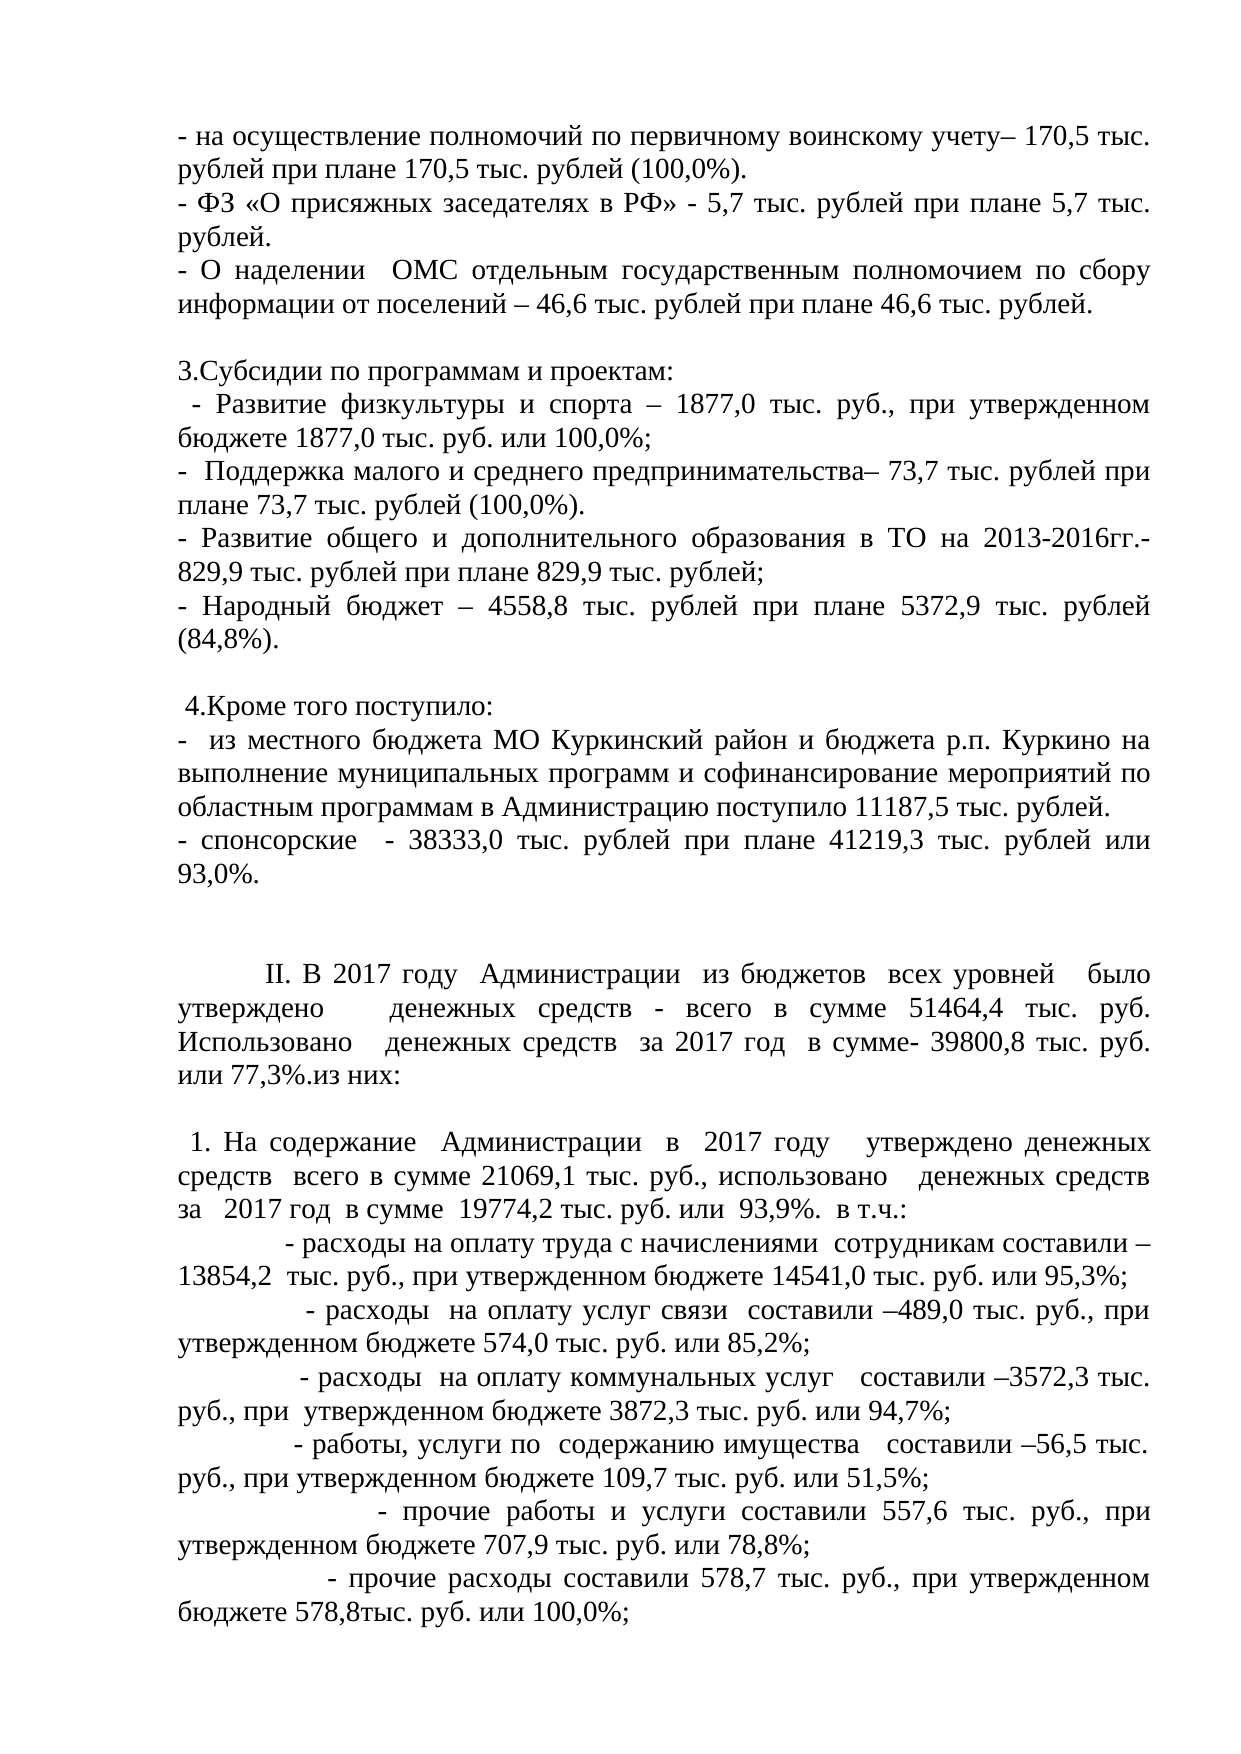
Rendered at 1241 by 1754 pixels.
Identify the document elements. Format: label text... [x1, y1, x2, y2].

text - Развитие общего и дополнительного образования в ТО на 2013-2016гг.- 829,9 тыс. рублей при плане 829,9 тыс. рублей; [177, 521, 1152, 588]
text - Развитие физкультуры и спорта – 1877,0 тыс. руб., при утвержденном бюджете 1877,0 тыс. руб. или 100,0%; [177, 386, 1152, 453]
text - О наделении ОМС отдельным государственным полномочием по сбору информации от поселений – 46,6 тыс. рублей при плане 46,6 тыс. рублей. [177, 252, 1152, 319]
text - из местного бюджета МО Куркинский район и бюджета р.п. Куркино на выполнение муниципальных программ и софинансирование мероприятий по областным программам в Администрацию поступило 11187,5 тыс. рублей. [177, 722, 1152, 822]
text - спонсорские - 38333,0 тыс. рублей при плане 41219,3 тыс. рублей или 93,0%. [177, 822, 1152, 889]
text - прочие работы и услуги составили 557,6 тыс. руб., при утвержденном бюджете 707,9 тыс. руб. или 78,8%; [177, 1493, 1152, 1560]
text II. В 2017 году Администрации из бюджетов всех уровней было утверждено денежных средств - всего в сумме 51464,4 тыс. руб. Использовано денежных средств за 2017 год в сумме- 39800,8 тыс. руб. или 77,3%.из них: [177, 957, 1152, 1091]
text - расходы на оплату коммунальных услуг составили –3572,3 тыс. руб., при утвержденном бюджете 3872,3 тыс. руб. или 94,7%; [177, 1359, 1152, 1426]
text - на осуществление полномочий по первичному воинскому учету– 170,5 тыс. рублей при плане 170,5 тыс. рублей (100,0%). [177, 118, 1152, 185]
text 3.Субсидии по программам и проектам: [177, 353, 1152, 386]
text - Народный бюджет – 4558,8 тыс. рублей при плане 5372,9 тыс. рублей (84,8%). [177, 588, 1152, 655]
text - ФЗ «О присяжных заседателях в РФ» - 5,7 тыс. рублей при плане 5,7 тыс. рублей. [177, 185, 1152, 252]
text 4.Кроме того поступило: [177, 688, 1152, 722]
text - прочие расходы составили 578,7 тыс. руб., при утвержденном бюджете 578,8тыс. руб. или 100,0%; [177, 1560, 1152, 1627]
text - расходы на оплату услуг связи составили –489,0 тыс. руб., при утвержденном бюджете 574,0 тыс. руб. или 85,2%; [177, 1292, 1152, 1359]
text - работы, услуги по содержанию имущества составили –56,5 тыс. руб., при утвержденном бюджете 109,7 тыс. руб. или 51,5%; [177, 1426, 1152, 1493]
text 1. На содержание Администрации в 2017 году утверждено денежных средств всего в сумме 21069,1 тыс. руб., использовано денежных средств за 2017 год в сумме 19774,2 тыс. руб. или 93,9%. в т.ч.: [177, 1124, 1152, 1225]
text - Поддержка малого и среднего предпринимательства– 73,7 тыс. рублей при плане 73,7 тыс. рублей (100,0%). [177, 453, 1152, 521]
text - расходы на оплату труда с начислениями сотрудникам составили – 13854,2 тыс. руб., при утвержденном бюджете 14541,0 тыс. руб. или 95,3%; [177, 1225, 1152, 1292]
